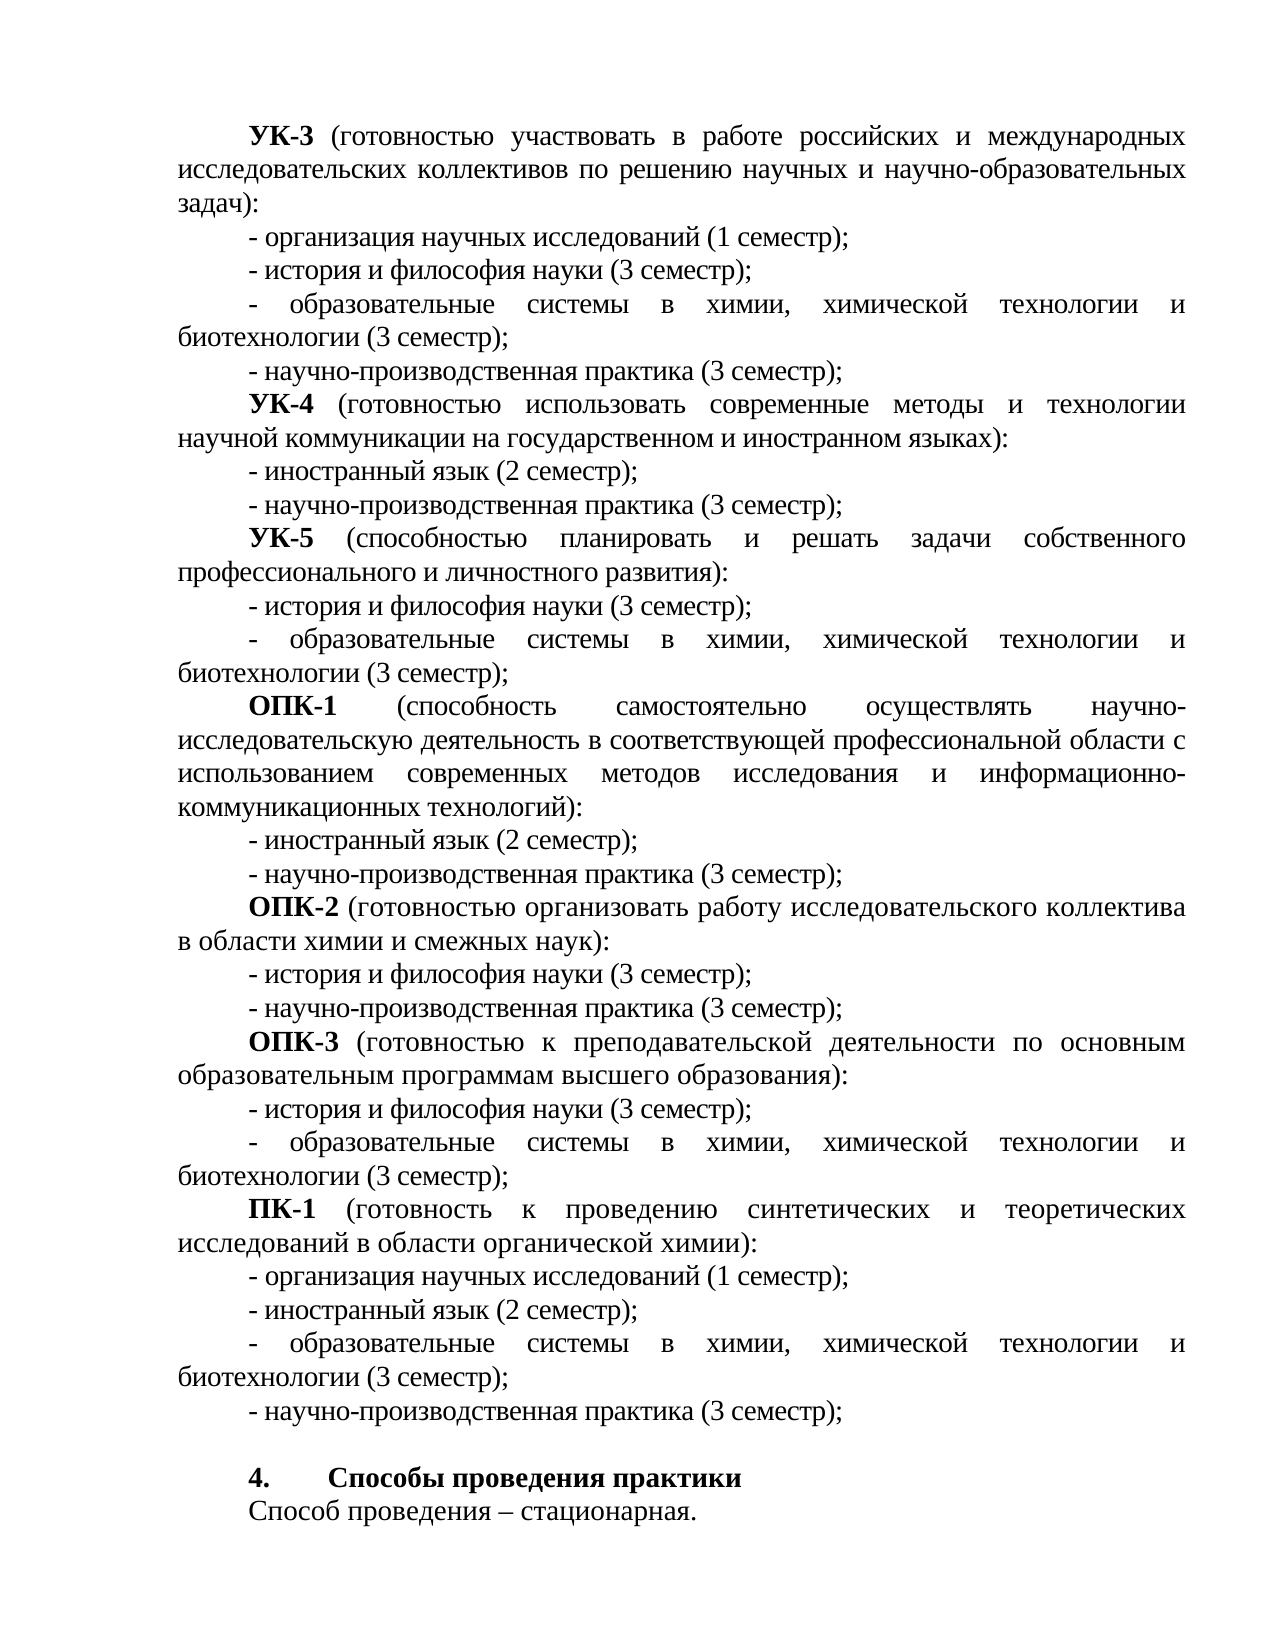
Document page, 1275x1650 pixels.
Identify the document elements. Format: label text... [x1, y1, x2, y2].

text - иностранный язык (2 семестр); [177, 1292, 1186, 1326]
text - иностранный язык (2 семестр); [177, 822, 1186, 856]
list Способы проведения практики [177, 1460, 1186, 1493]
text ПК-1 (готовность к проведению синтетических и теоретических исследований в области органической химии): [177, 1191, 1186, 1258]
text - образовательные системы в химии, химической технологии и биотехнологии (3 семестр); [177, 1326, 1186, 1393]
text Способ проведения – стационарная. [177, 1493, 1186, 1527]
text - научно-производственная практика (3 семестр); [177, 487, 1186, 521]
text - образовательные системы в химии, химической технологии и биотехнологии (3 семестр); [177, 286, 1186, 353]
text ОПК-3 (готовностью к преподавательской деятельности по основным образовательным программам высшего образования): [177, 1024, 1186, 1091]
text - научно-производственная практика (3 семестр); [177, 856, 1186, 889]
text - научно-производственная практика (3 семестр); [177, 353, 1186, 386]
text УК-3 (готовностью участвовать в работе российских и международных исследовательских коллективов по решению научных и научно-образовательных задач): [177, 118, 1186, 219]
text - образовательные системы в химии, химической технологии и биотехнологии (3 семестр); [177, 621, 1186, 688]
text - образовательные системы в химии, химической технологии и биотехнологии (3 семестр); [177, 1124, 1186, 1191]
text - история и философия науки (3 семестр); [177, 957, 1186, 990]
text - организация научных исследований (1 семестр); [177, 219, 1186, 252]
text ОПК-1 (способность самостоятельно осуществлять научно-исследовательскую деятельность в соответствующей профессиональной области с использованием современных методов исследования и информационно-коммуникационных технологий): [177, 688, 1186, 822]
text - научно-производственная практика (3 семестр); [177, 990, 1186, 1024]
text - история и философия науки (3 семестр); [177, 252, 1186, 286]
text УК-4 (готовностью использовать современные методы и технологии научной коммуникации на государственном и иностранном языках): [177, 386, 1186, 453]
text - история и философия науки (3 семестр); [177, 1091, 1186, 1124]
text - организация научных исследований (1 семестр); [177, 1258, 1186, 1292]
text ОПК-2 (готовностью организовать работу исследовательского коллектива в области химии и смежных наук): [177, 889, 1186, 957]
text - история и философия науки (3 семестр); [177, 588, 1186, 621]
text - иностранный язык (2 семестр); [177, 453, 1186, 487]
text УК-5 (способностью планировать и решать задачи собственного профессионального и личностного развития): [177, 521, 1186, 588]
text - научно-производственная практика (3 семестр); [177, 1393, 1186, 1426]
